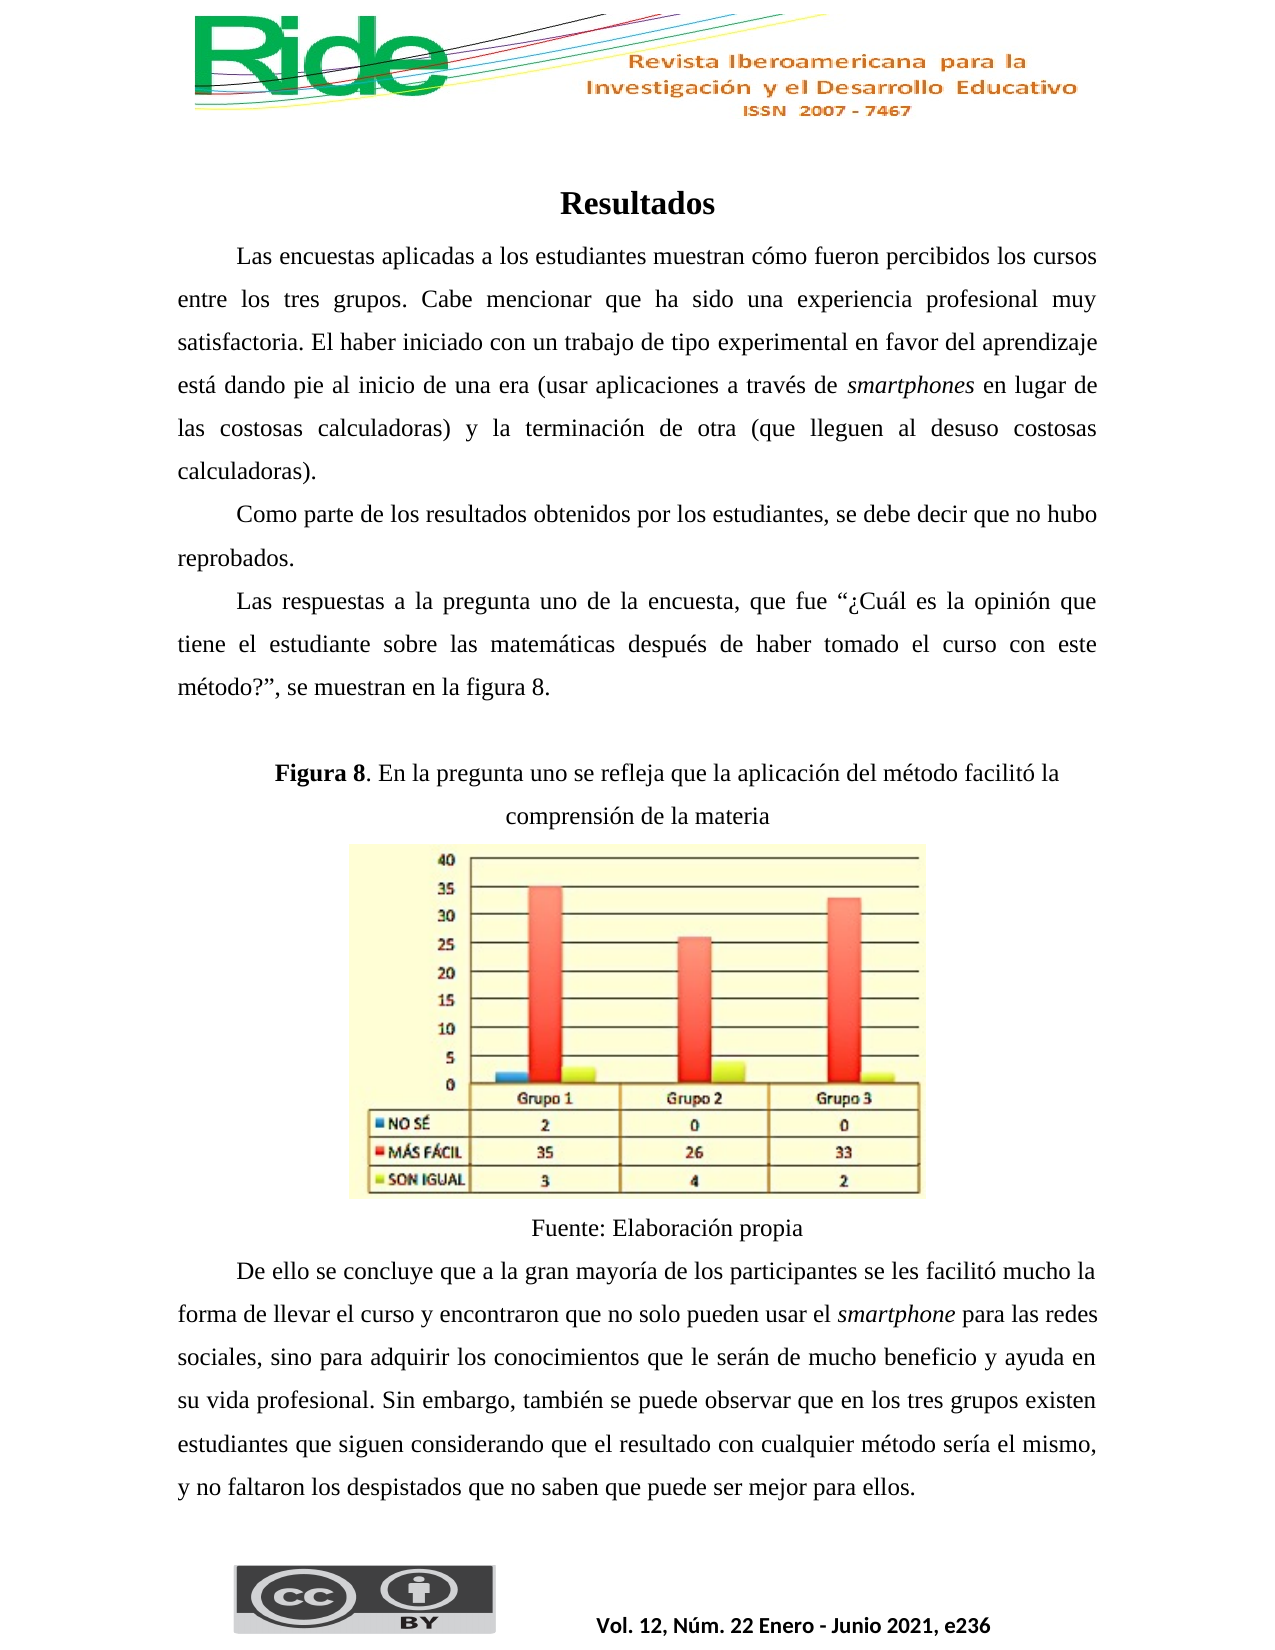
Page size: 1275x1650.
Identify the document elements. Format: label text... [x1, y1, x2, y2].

text Las encuestas aplicadas a los estudiantes muestran cómo fueron percibidos los cursos entre los tres grupos. Cabe mencionar que ha sido una experiencia profesional muy satisfactoria. El haber iniciado con un trabajo de tipo experimental en favor del aprendizaje está dando pie al inicio de una era (usar aplicaciones a través de smartphones en lugar de las costosas calculadoras) y la terminación de otra (que lleguen al desuso costosas calculadoras). [177, 241, 1098, 485]
text Figura 8. En la pregunta uno se refleja que la aplicación del método facilitó la comprensión de la materia [177, 758, 1098, 830]
picture [233, 1565, 496, 1634]
text Las respuestas a la pregunta uno de la encuesta, que fue “¿Cuál es la opinión que tiene el estudiante sobre las matemáticas después de haber tomado el curso con este método?”, se muestran en la figura 8. [177, 586, 1098, 701]
text Como parte de los resultados obtenidos por los estudiantes, se debe decir que no hubo reprobados. [177, 499, 1098, 571]
text Fuente: Elaboración propia [177, 1213, 1098, 1242]
picture [349, 844, 926, 1199]
picture [194, 14, 1080, 119]
text Resultados [177, 183, 1098, 222]
text De ello se concluye que a la gran mayoría de los participantes se les facilitó mucho la forma de llevar el curso y encontraron que no solo pueden usar el smartphone para las redes sociales, sino para adquirir los conocimientos que le serán de mucho beneficio y ayuda en su vida profesional. Sin embargo, también se puede observar que en los tres grupos existen estudiantes que siguen considerando que el resultado con cualquier método sería el mismo, y no faltaron los despistados que no saben que puede ser mejor para ellos. [177, 1256, 1098, 1501]
